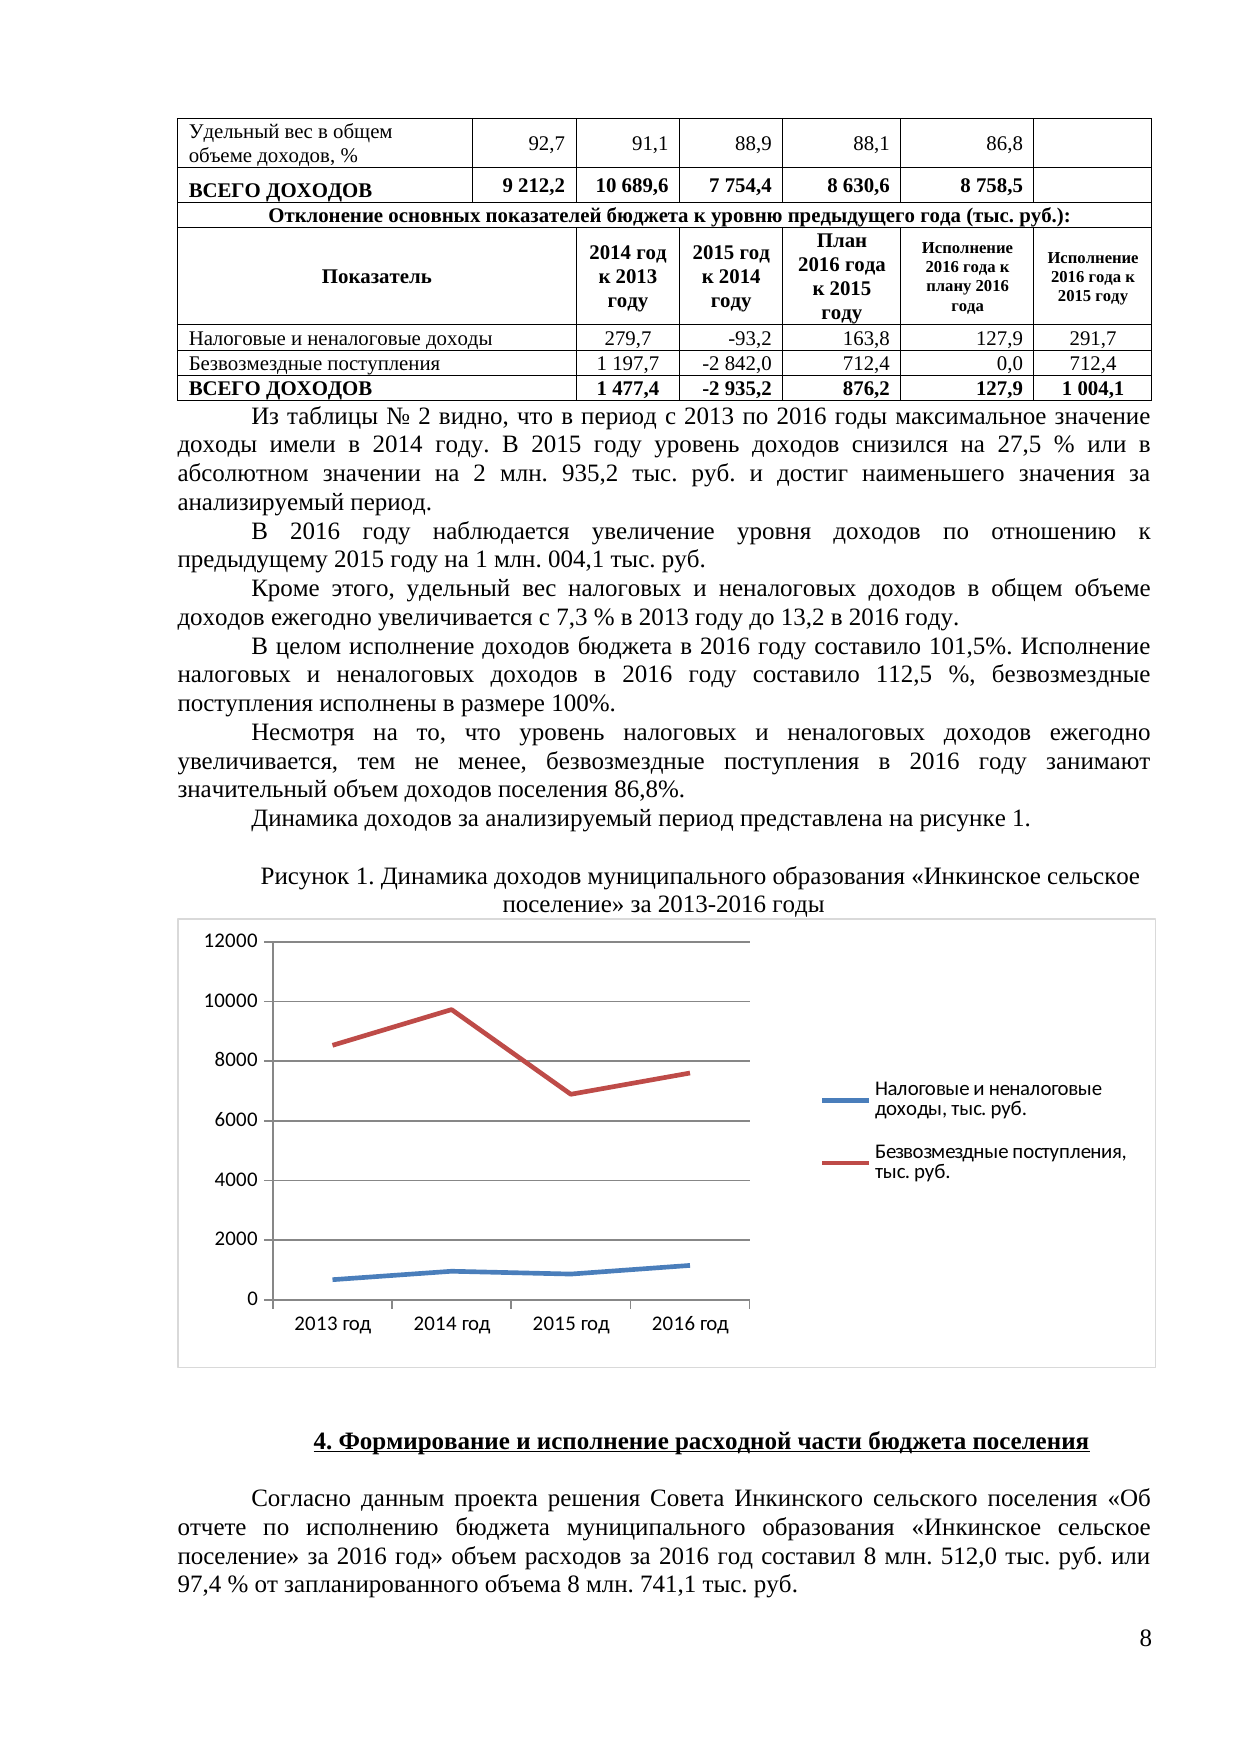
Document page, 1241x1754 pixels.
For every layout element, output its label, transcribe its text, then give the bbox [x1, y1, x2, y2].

table_cell 163,8 [783, 325, 900, 349]
table_cell Налоговые и неналоговые доходы [178, 325, 576, 349]
table_cell 10 689,6 [577, 168, 679, 202]
table_cell -93,2 [680, 325, 782, 349]
table_cell Исполнение 2016 года к 2015 году [1034, 228, 1151, 324]
text Из таблицы № 2 видно, что в период с 2013 по 2016 годы максимальное значение доходы имели в 2014 году. В 2015 году уровень доходов снизился на 27,5 % или в абсолютном значении на 2 млн. 935,2 тыс. руб. и достиг наименьшего значения за анализируемый период. [177, 401, 1152, 516]
table_cell 86,8 [901, 119, 1033, 167]
table_cell 8 758,5 [901, 168, 1033, 202]
table_cell ВСЕГО ДОХОДОВ [178, 376, 576, 400]
table_cell 712,4 [783, 351, 900, 374]
table_cell 279,7 [577, 325, 679, 349]
table_cell 876,2 [783, 376, 900, 400]
table_cell 127,9 [901, 376, 1033, 400]
table_cell 9 212,2 [473, 168, 576, 202]
table_cell ВСЕГО ДОХОДОВ [178, 168, 472, 202]
table_cell 92,7 [473, 119, 576, 167]
table_cell 1 004,1 [1034, 376, 1151, 400]
text Динамика доходов за анализируемый период представлена на рисунке 1. [177, 803, 1149, 832]
table_cell [1034, 119, 1151, 167]
text Рисунок 1. Динамика доходов муниципального образования «Инкинское сельское поселение» за 2013-2016 годы [177, 861, 1149, 918]
table_cell Исполнение 2016 года к плану 2016 года [901, 228, 1033, 324]
table_cell 127,9 [901, 325, 1033, 349]
table_cell 8 630,6 [783, 168, 900, 202]
text 4. Формирование и исполнение расходной части бюджета поселения [177, 1426, 1152, 1454]
table_cell 712,4 [1034, 351, 1151, 374]
table_cell [1034, 168, 1151, 202]
table_cell -2 935,2 [680, 376, 782, 400]
table_cell Безвозмездные поступления [178, 351, 576, 374]
table_cell План 2016 года к 2015 году [783, 228, 900, 324]
table_cell 291,7 [1034, 325, 1151, 349]
table_cell 88,1 [783, 119, 900, 167]
text Согласно данным проекта решения Совета Инкинского сельского поселения «Об отчете по исполнению бюджета муниципального образования «Инкинское сельское поселение» за 2016 год» объем расходов за 2016 год составил 8 млн. 512,0 тыс. руб. или 97,4 % от запланированного объема 8 млн. 741,1 тыс. руб. [177, 1483, 1152, 1598]
table_cell 1 477,4 [577, 376, 679, 400]
table_cell 1 197,7 [577, 351, 679, 374]
table_cell -2 842,0 [680, 351, 782, 374]
text В целом исполнение доходов бюджета в 2016 году составило 101,5%. Исполнение налоговых и неналоговых доходов в 2016 году составило 112,5 %, безвозмездные поступления исполнены в размере 100%. [177, 631, 1152, 717]
table_cell 91,1 [577, 119, 679, 167]
table_cell Удельный вес в общем объеме доходов, % [178, 119, 472, 167]
table_cell 88,9 [680, 119, 782, 167]
table_cell Показатель [178, 228, 576, 324]
text Кроме этого, удельный вес налоговых и неналоговых доходов в общем объеме доходов ежегодно увеличивается с 7,3 % в 2013 году до 13,2 в 2016 году. [177, 573, 1152, 631]
table_cell 7 754,4 [680, 168, 782, 202]
table_cell 2014 год к 2013 году [577, 228, 679, 324]
table_cell 2015 год к 2014 году [680, 228, 782, 324]
table_cell 0,0 [901, 351, 1033, 374]
text Несмотря на то, что уровень налоговых и неналоговых доходов ежегодно увеличивается, тем не менее, безвозмездные поступления в 2016 году занимают значительный объем доходов поселения 86,8%. [177, 717, 1152, 803]
text В 2016 году наблюдается увеличение уровня доходов по отношению к предыдущему 2015 году на 1 млн. 004,1 тыс. руб. [177, 516, 1152, 573]
table_cell Отклонение основных показателей бюджета к уровню предыдущего года (тыс. руб.): [178, 203, 1151, 227]
